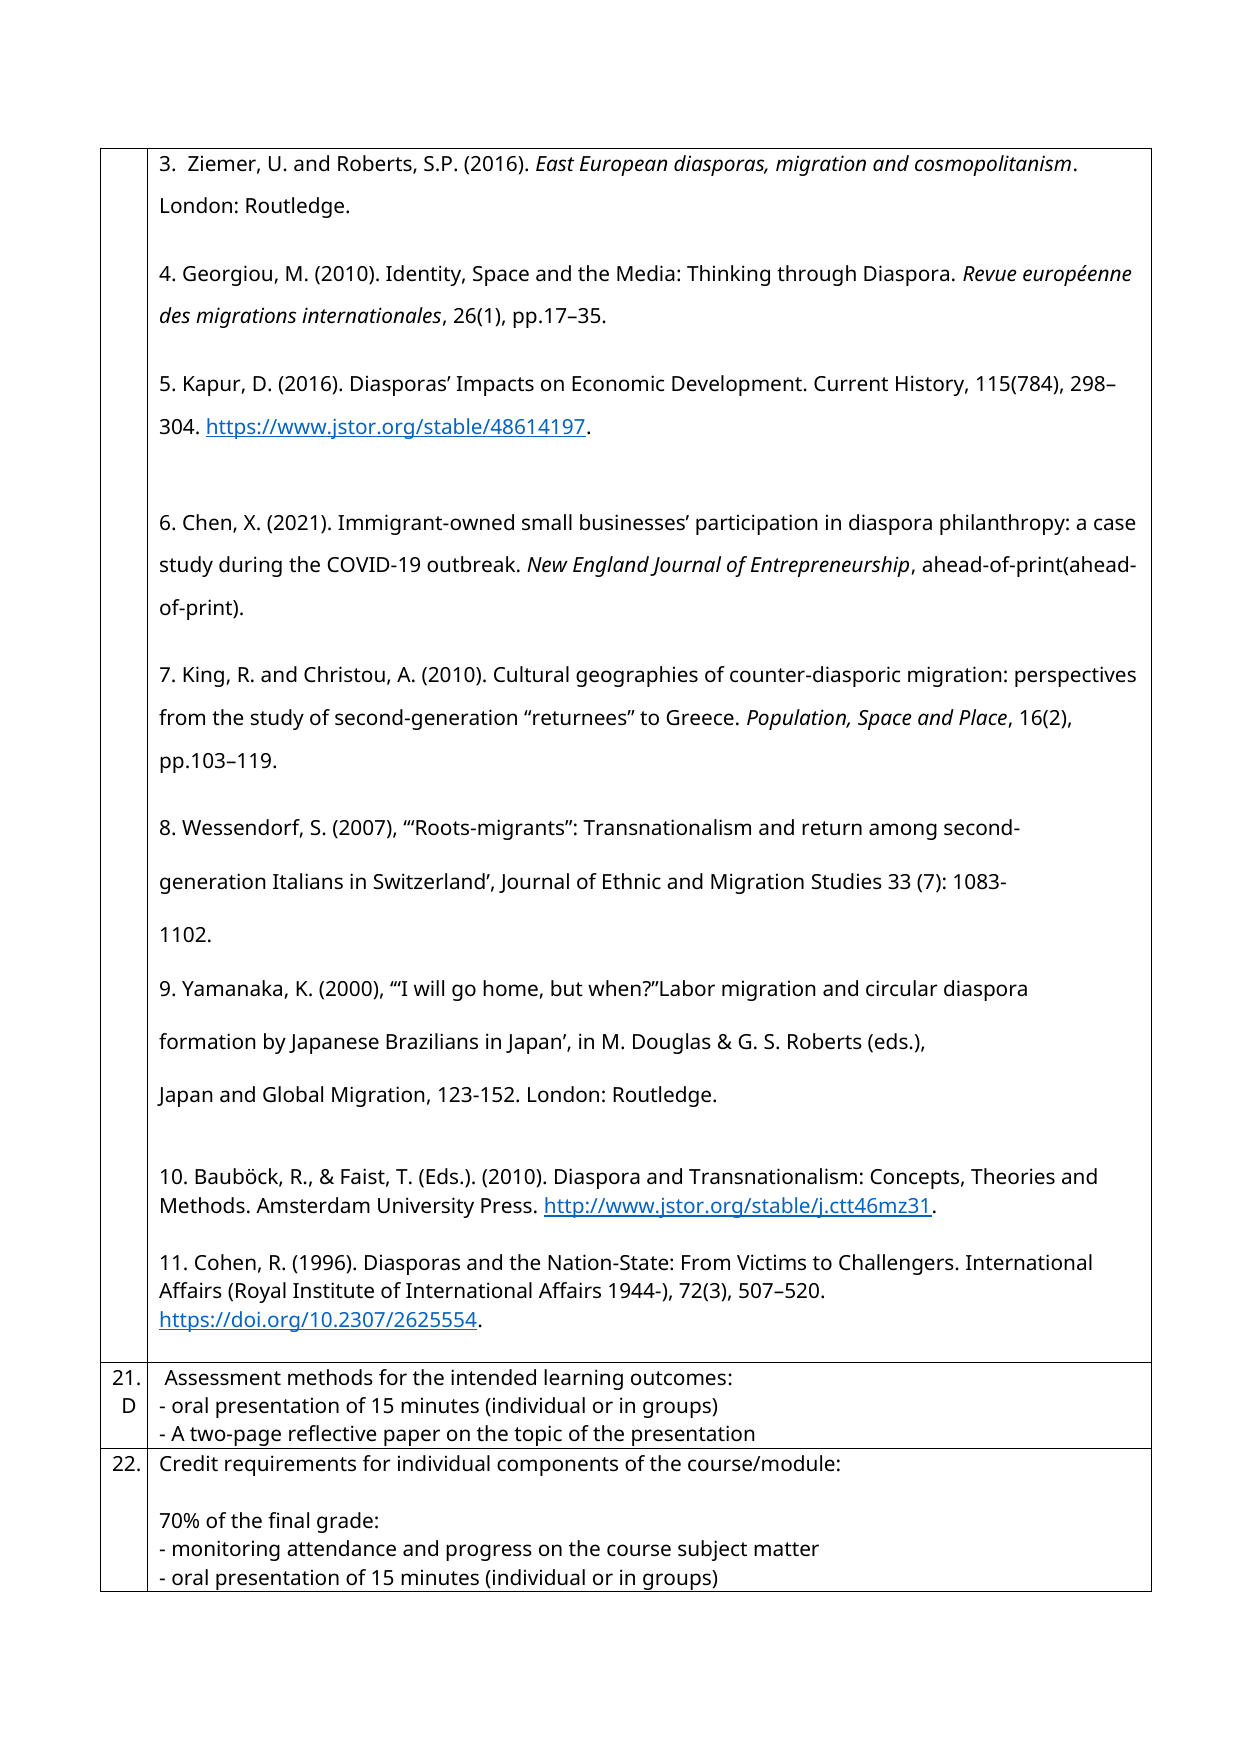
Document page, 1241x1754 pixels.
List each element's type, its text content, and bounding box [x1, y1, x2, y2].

table_cell Assessment methods for the intended learning outcomes: - oral presentation of 15 minutes (individual or in groups) - A two-page reflective paper on the topic of the presentation [148, 1363, 1151, 1448]
table_cell [101, 1449, 147, 1591]
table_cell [148, 149, 1151, 1362]
table_cell D [101, 1363, 147, 1448]
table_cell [148, 1449, 1151, 1591]
table_cell [101, 149, 147, 1362]
